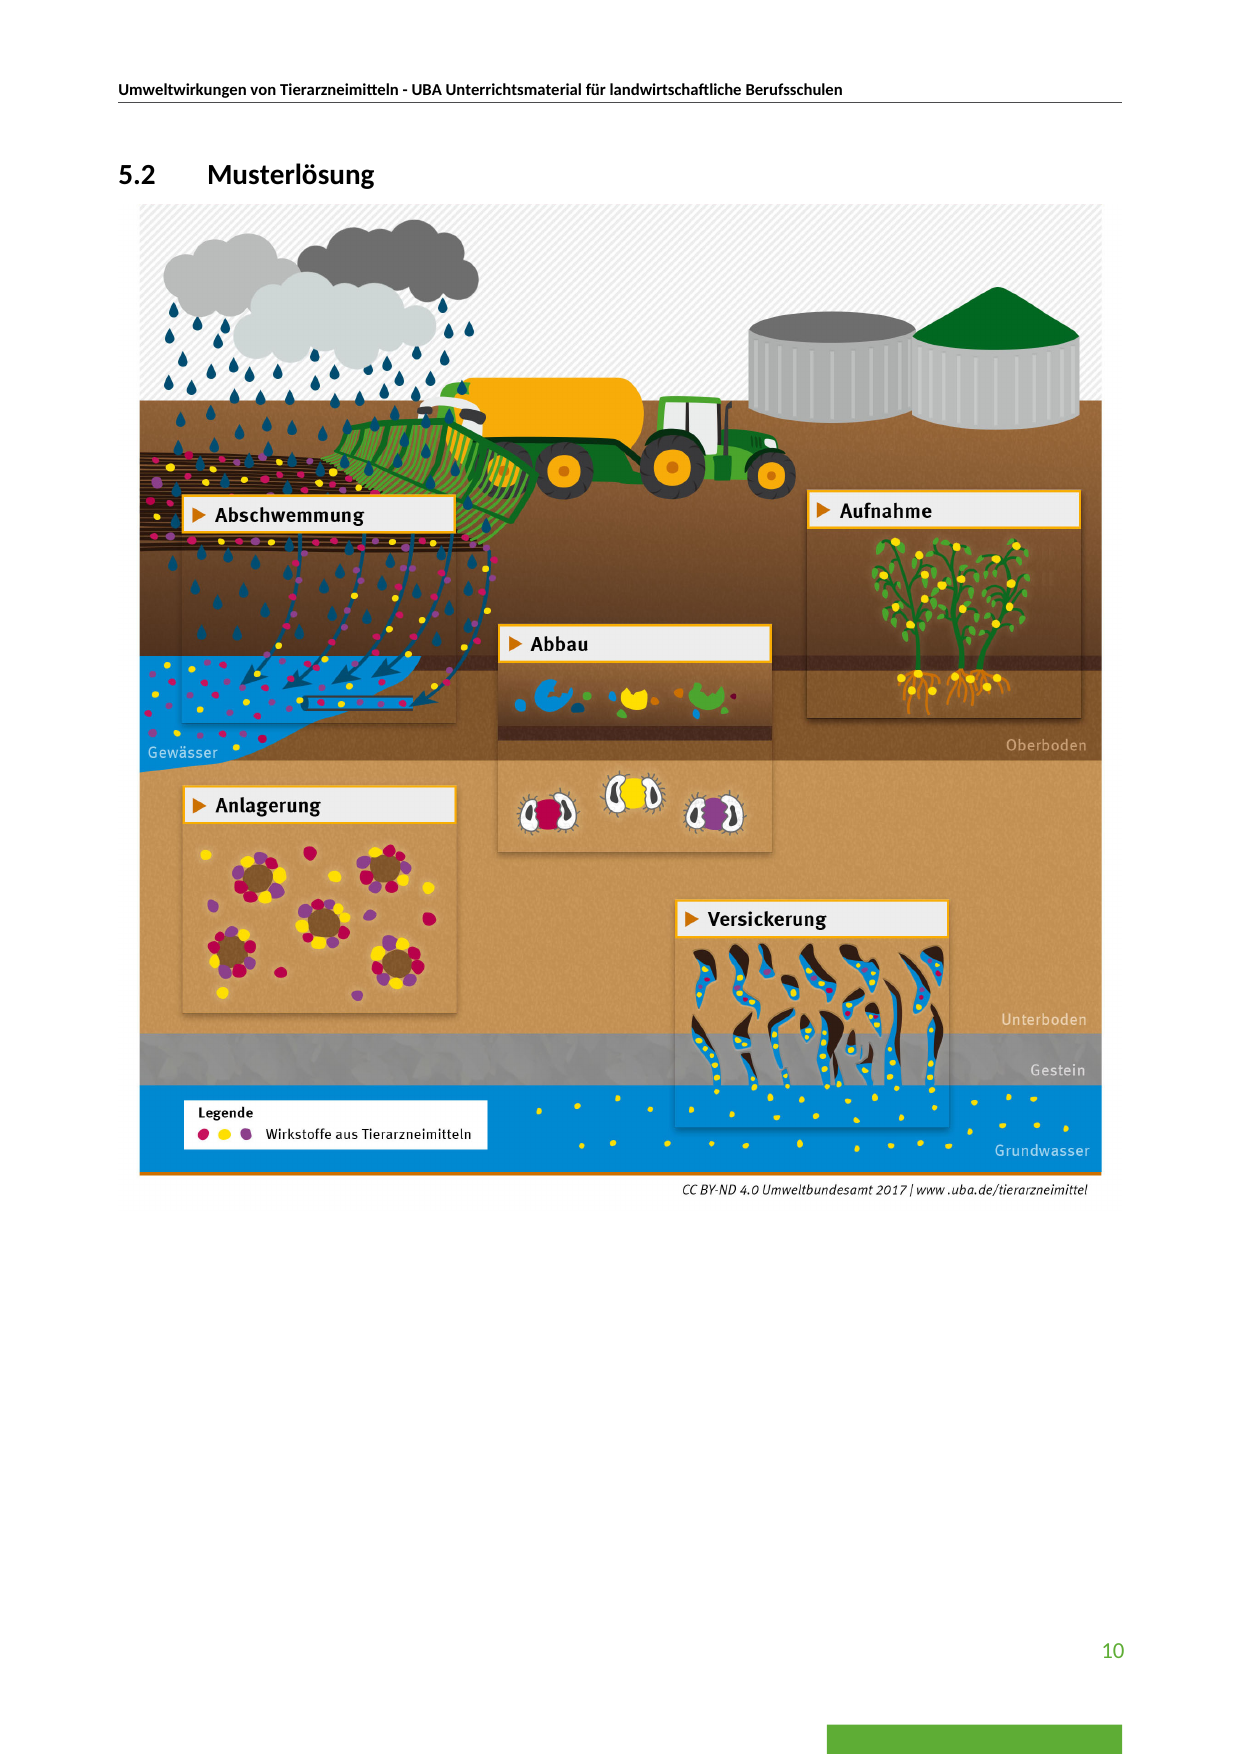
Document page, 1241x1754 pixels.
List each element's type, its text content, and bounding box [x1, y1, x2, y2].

subtitle Musterlösung [118, 156, 1122, 192]
picture [118, 204, 1123, 1211]
